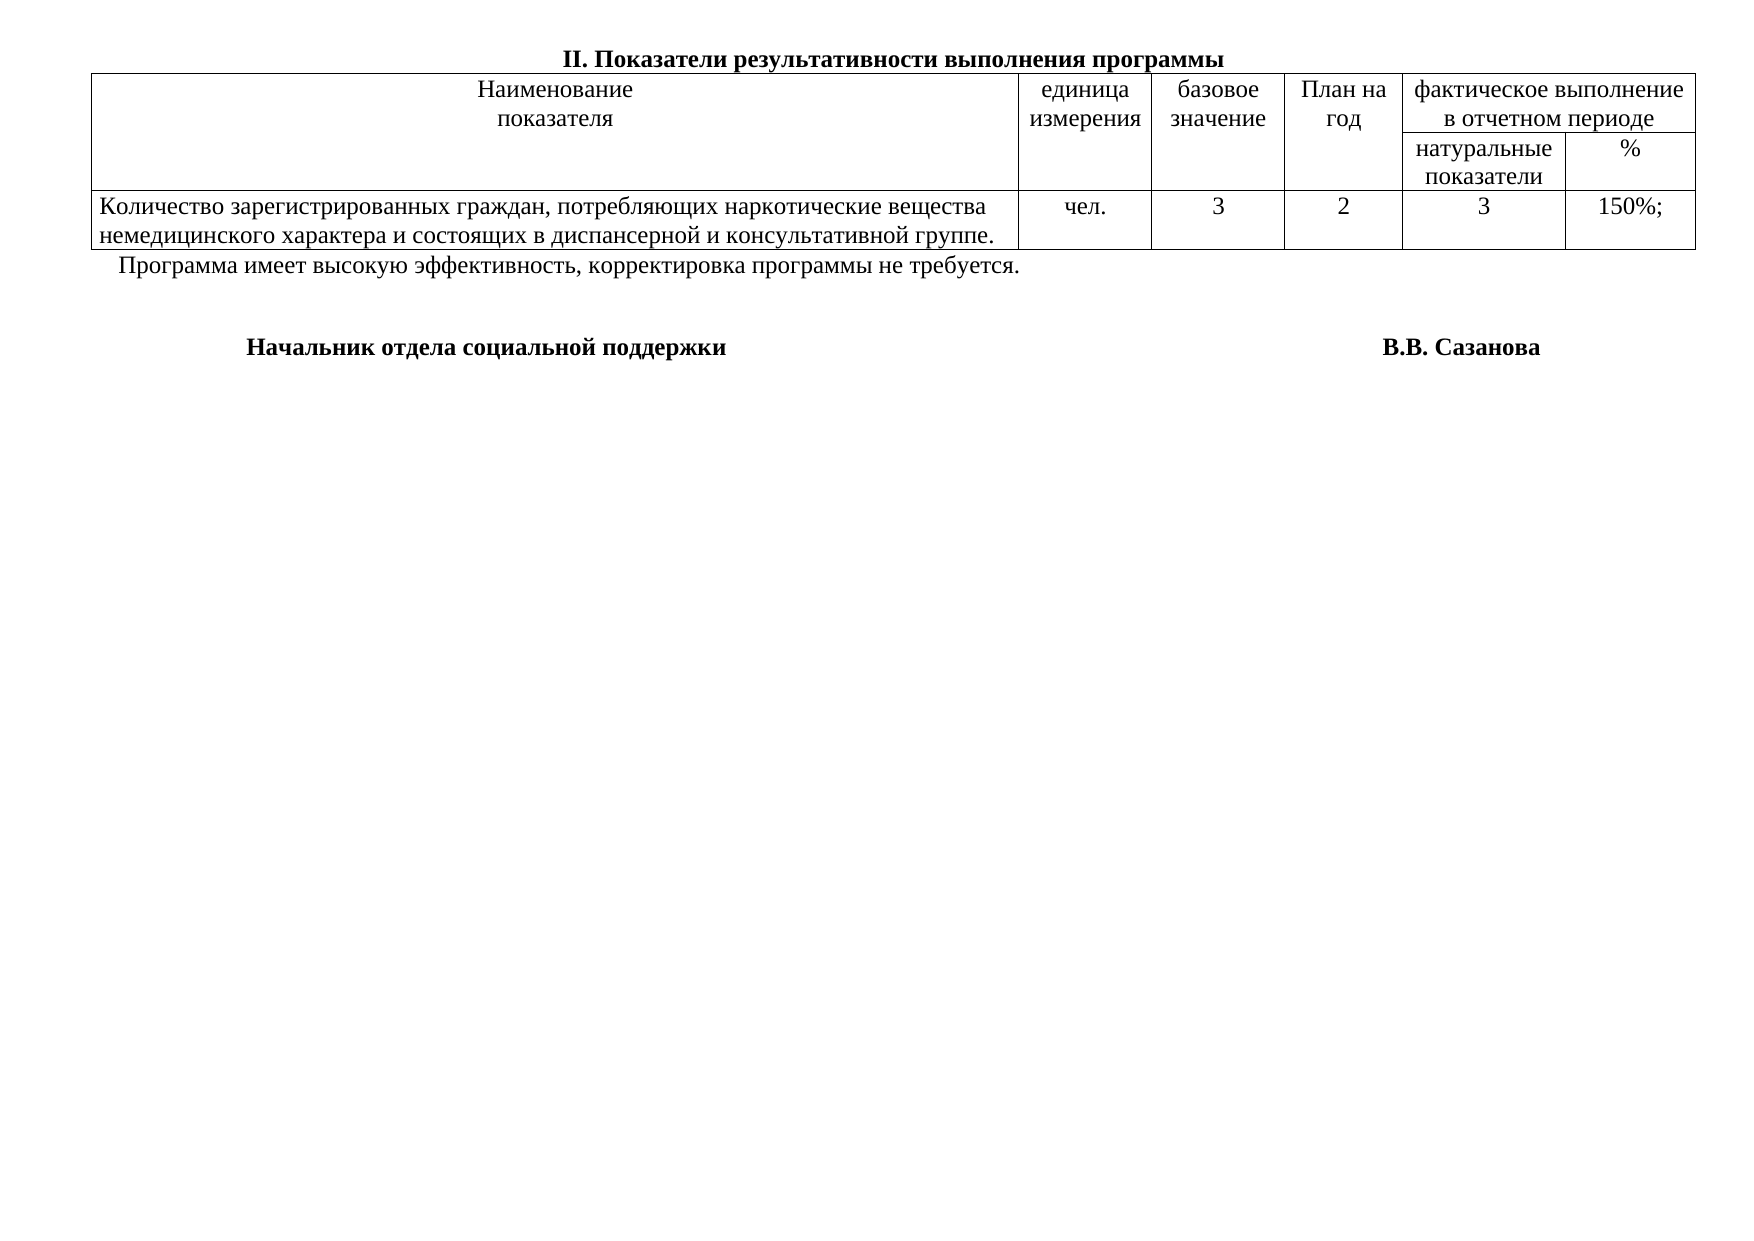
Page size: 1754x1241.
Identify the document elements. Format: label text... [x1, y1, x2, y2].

text Программа имеет высокую эффективность, корректировка программы не требуется. [118, 250, 1668, 278]
table_header План на год [1285, 74, 1402, 190]
table_cell 3 [1403, 191, 1565, 249]
table_cell 150%; [1566, 191, 1695, 249]
table_cell 2 [1285, 191, 1402, 249]
text Начальник отдела социальной поддержки В.В. Сазанова [118, 332, 1668, 361]
table_header единица измерения [1019, 74, 1151, 190]
table_cell 3 [1152, 191, 1284, 249]
table_header фактическое выполнение в отчетном периоде [1403, 74, 1695, 132]
table_cell чел. [1019, 191, 1151, 249]
table_header Наименование показателя [92, 74, 1018, 190]
table_cell Количество зарегистрированных граждан, потребляющих наркотические вещества немедицинского характера и состоящих в диспансерной и консультативной группе. [92, 191, 1018, 249]
table_cell % [1566, 133, 1695, 190]
table_header базовое значение [1152, 74, 1284, 190]
table_cell натуральные показатели [1403, 133, 1565, 190]
text II. Показатели результативности выполнения программы [118, 44, 1668, 73]
